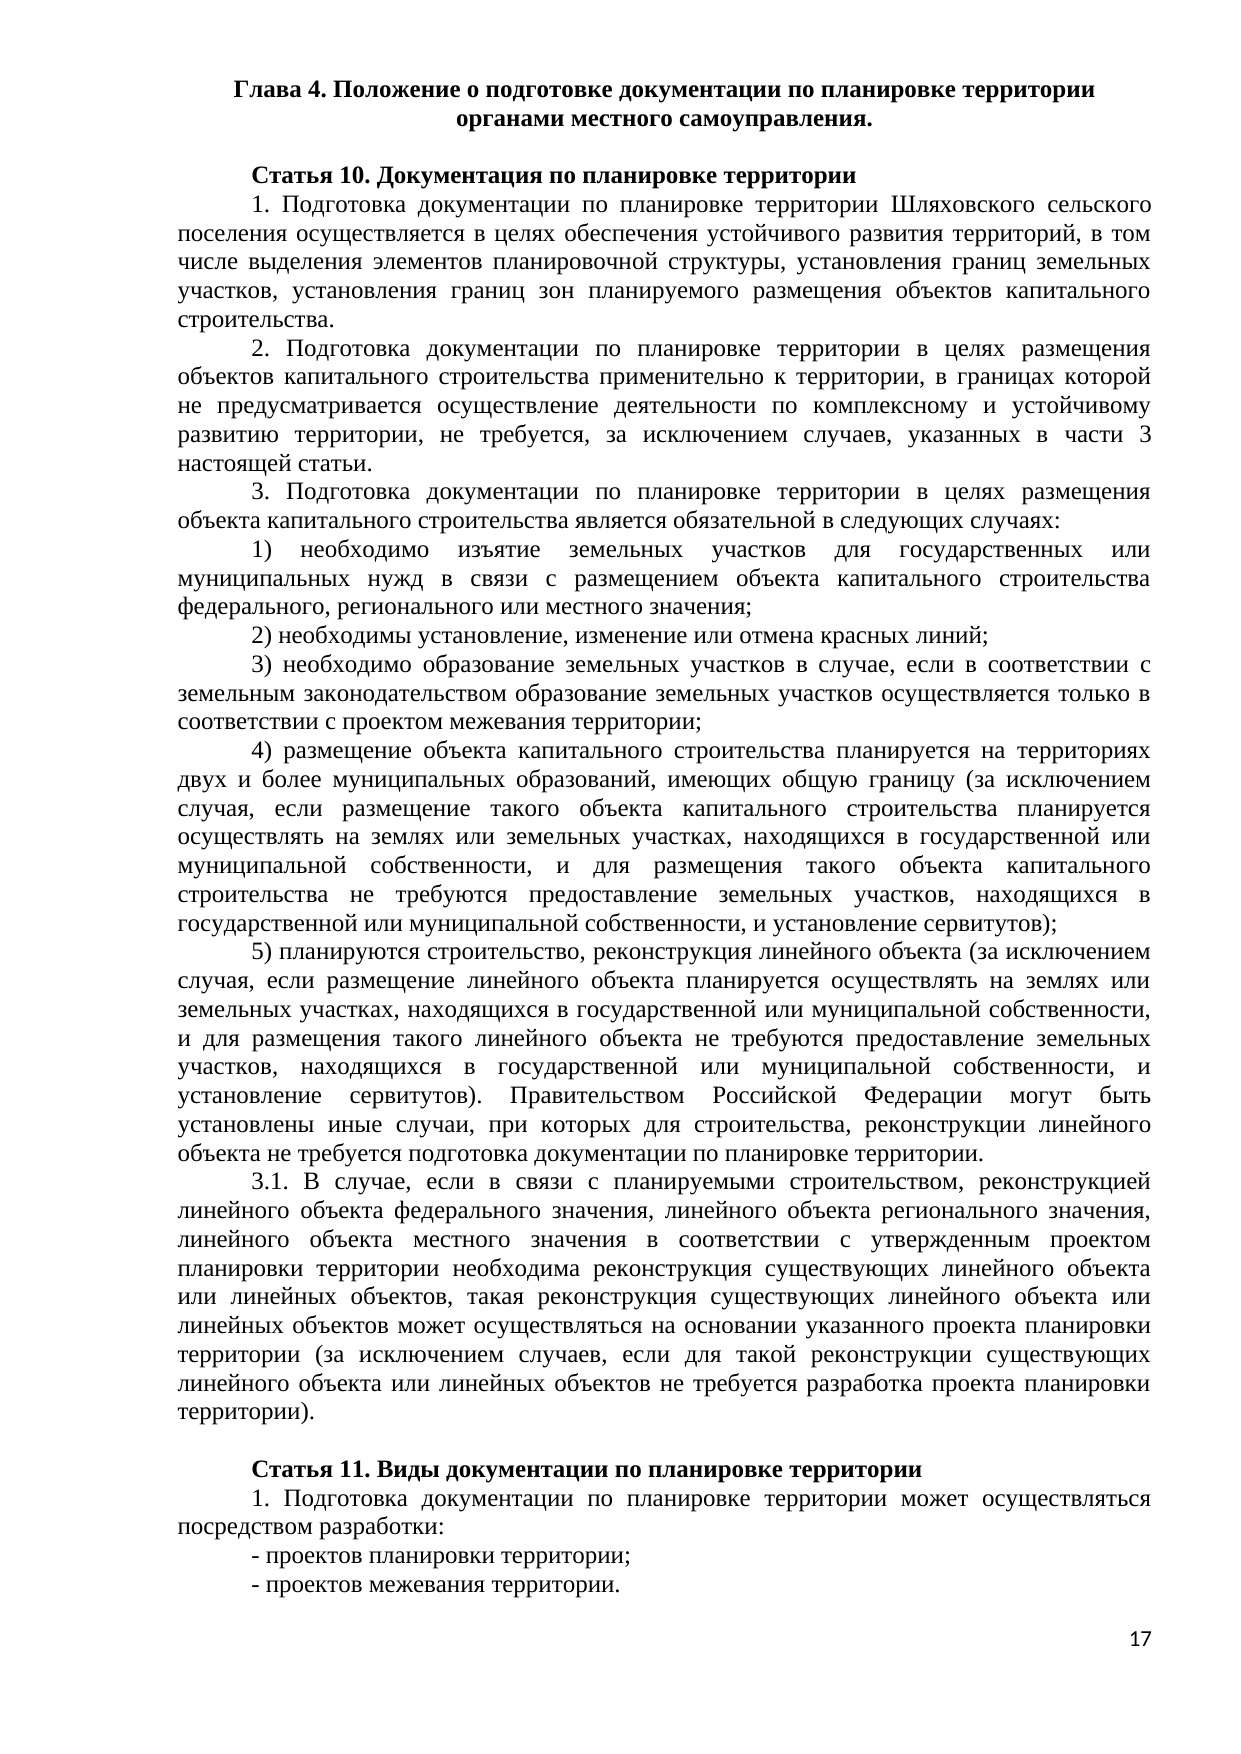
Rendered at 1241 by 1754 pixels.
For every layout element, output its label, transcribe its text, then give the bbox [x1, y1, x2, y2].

text 3.1. В случае, если в связи с планируемыми строительством, реконструкцией линейного объекта федерального значения, линейного объекта регионального значения, линейного объекта местного значения в соответствии с утвержденным проектом планировки территории необходима реконструкция существующих линейного объекта или линейных объектов, такая реконструкция существующих линейного объекта или линейных объектов может осуществляться на основании указанного проекта планировки территории (за исключением случаев, если для такой реконструкции существующих линейного объекта или линейных объектов не требуется разработка проекта планировки территории). [177, 1166, 1152, 1425]
text - проектов планировки территории; [177, 1540, 1152, 1569]
text 1. Подготовка документации по планировке территории Шляховского сельского поселения осуществляется в целях обеспечения устойчивого развития территорий, в том числе выделения элементов планировочной структуры, установления границ земельных участков, установления границ зон планируемого размещения объектов капитального строительства. [177, 189, 1152, 333]
text 5) планируются строительство, реконструкция линейного объекта (за исключением случая, если размещение линейного объекта планируется осуществлять на землях или земельных участках, находящихся в государственной или муниципальной собственности, и для размещения такого линейного объекта не требуются предоставление земельных участков, находящихся в государственной или муниципальной собственности, и установление сервитутов). Правительством Российской Федерации могут быть установлены иные случаи, при которых для строительства, реконструкции линейного объекта не требуется подготовка документации по планировке территории. [177, 936, 1152, 1166]
text 2) необходимы установление, изменение или отмена красных линий; [177, 620, 1152, 649]
text 3. Подготовка документации по планировке территории в целях размещения объекта капитального строительства является обязательной в следующих случаях: [177, 476, 1152, 534]
subtitle Статья 11. Виды документации по планировке территории [177, 1454, 1152, 1483]
subtitle Статья 10. Документация по планировке территории [177, 160, 1152, 189]
text 4) размещение объекта капитального строительства планируется на территориях двух и более муниципальных образований, имеющих общую границу (за исключением случая, если размещение такого объекта капитального строительства планируется осуществлять на землях или земельных участках, находящихся в государственной или муниципальной собственности, и для размещения такого объекта капитального строительства не требуются предоставление земельных участков, находящихся в государственной или муниципальной собственности, и установление сервитутов); [177, 735, 1152, 936]
subtitle Глава 4. Положение о подготовке документации по планировке территории органами местного самоуправления. [177, 74, 1152, 131]
text 3) необходимо образование земельных участков в случае, если в соответствии с земельным законодательством образование земельных участков осуществляется только в соответствии с проектом межевания территории; [177, 649, 1152, 735]
text 1) необходимо изъятие земельных участков для государственных или муниципальных нужд в связи с размещением объекта капитального строительства федерального, регионального или местного значения; [177, 534, 1152, 620]
text 1. Подготовка документации по планировке территории может осуществляться посредством разработки: [177, 1483, 1152, 1540]
text 2. Подготовка документации по планировке территории в целях размещения объектов капитального строительства применительно к территории, в границах которой не предусматривается осуществление деятельности по комплексному и устойчивому развитию территории, не требуется, за исключением случаев, указанных в части 3 настоящей статьи. [177, 333, 1152, 476]
text - проектов межевания территории. [177, 1569, 1152, 1598]
